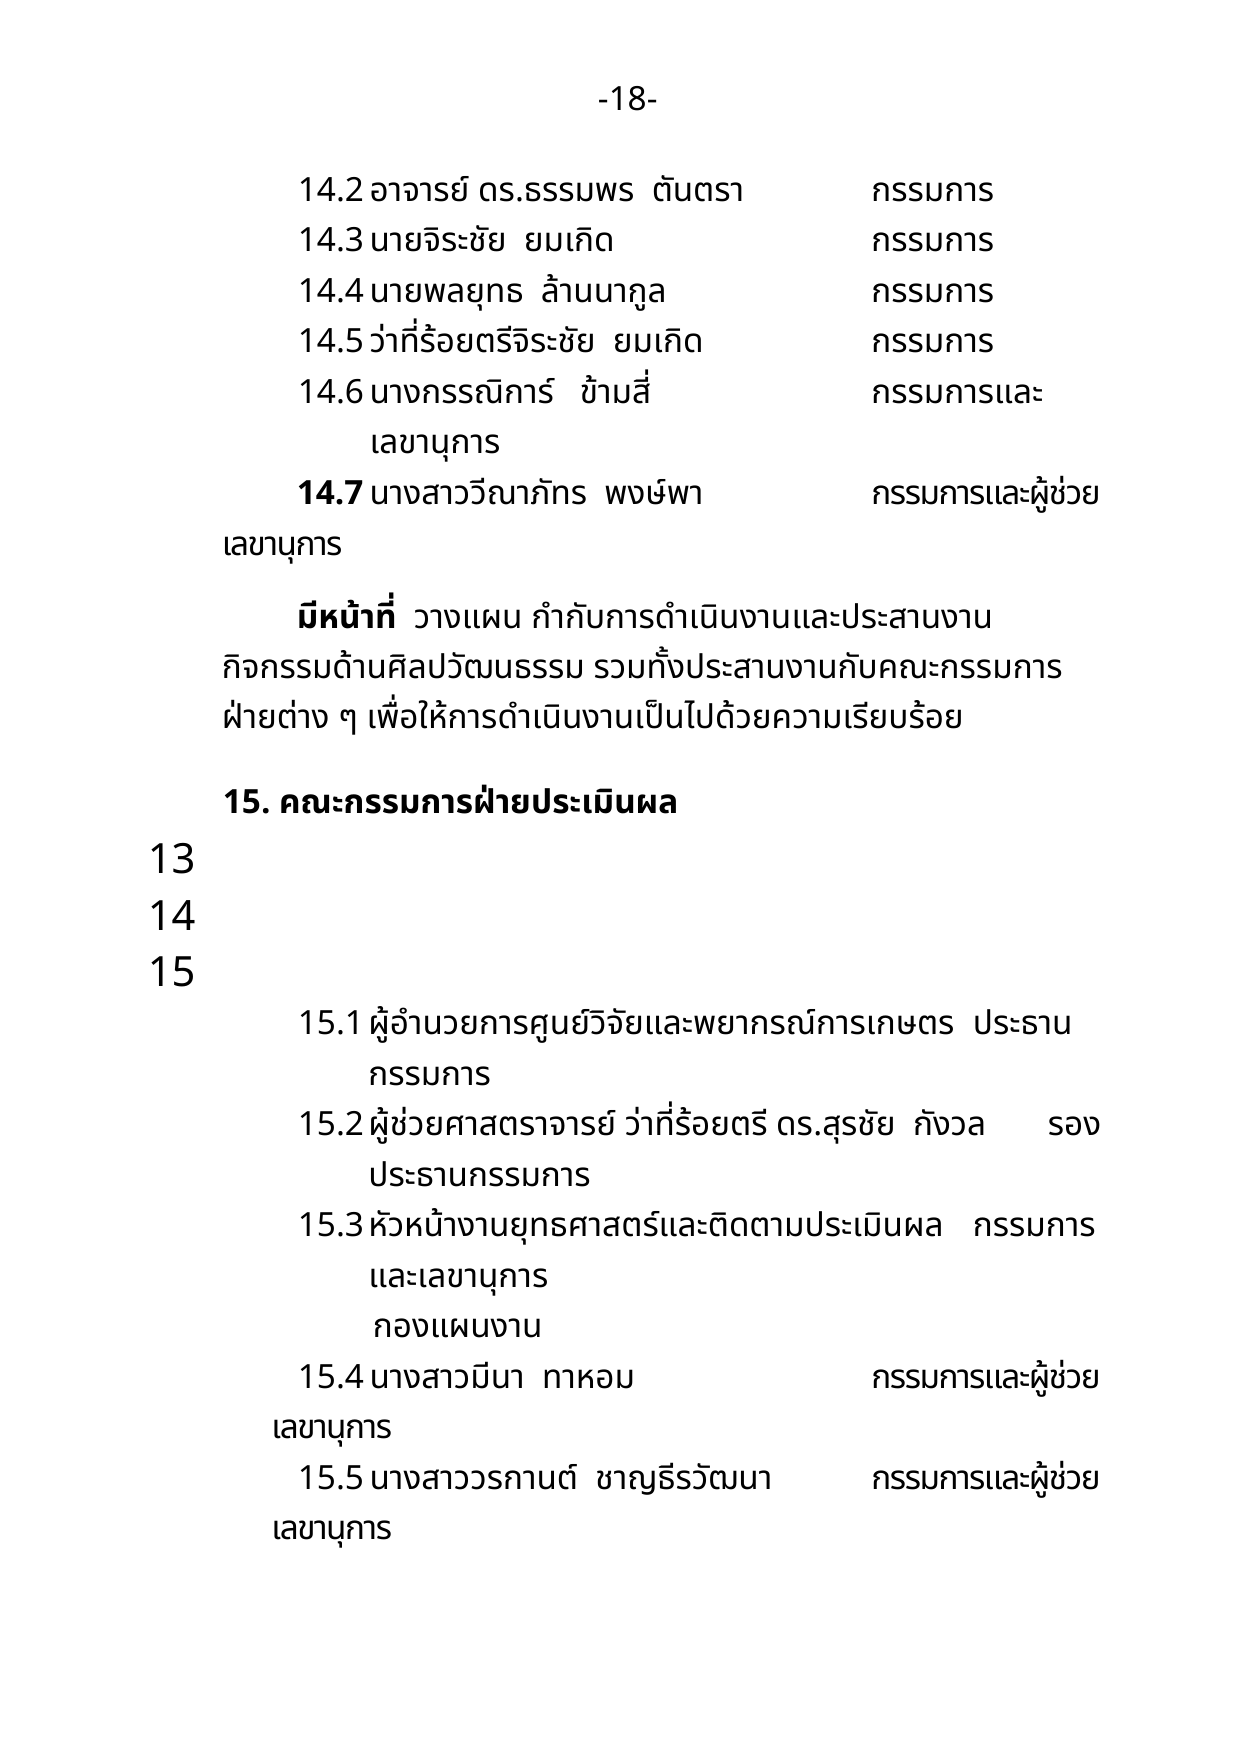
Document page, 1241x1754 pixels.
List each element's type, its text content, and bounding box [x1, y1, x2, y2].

list นางสาววรกานต์ ชาญธีรวัฒนา กรรมการและผู้ช่วยเลขานุการ [271, 1453, 1122, 1554]
list ผู้ช่วยศาสตราจารย์ ว่าที่ร้อยตรี ดร.สุรชัย กังวล รองประธานกรรมการ [298, 1100, 1107, 1201]
list ผู้อำนวยการศูนย์วิจัยและพยากรณ์การเกษตร ประธานกรรมการ [298, 999, 1107, 1100]
list อาจารย์ ดร.ธรรมพร ตันตรา กรรมการ [298, 165, 1107, 216]
list นางกรรณิการ์ ข้ามสี่ กรรมการและเลขานุการ [298, 368, 1107, 469]
list กองแผนงาน [373, 1302, 1179, 1352]
list นางสาววีณาภัทร พงษ์พา กรรมการและผู้ช่วยเลขานุการ [222, 469, 1122, 570]
text 15. คณะกรรมการฝ่ายประเมินผล [148, 778, 1107, 828]
list หัวหน้างานยุทธศาสตร์และติดตามประเมินผล กรรมการและเลขานุการ [298, 1201, 1107, 1302]
list ว่าที่ร้อยตรีจิระชัย ยมเกิด กรรมการ [298, 317, 1107, 368]
list นายพลยุทธ ล้านนากูล กรรมการ [298, 267, 1107, 317]
list นางสาวมีนา ทาหอม กรรมการและผู้ช่วยเลขานุการ [271, 1352, 1122, 1453]
text มีหน้าที่ วางแผน กำกับการดำเนินงานและประสานงาน กิจกรรมด้านศิลปวัฒนธรรม รวมทั้งประสานงานกับคณะกรรมการฝ่ายต่าง ๆ เพื่อให้การดำเนินงานเป็นไปด้วยความเรียบร้อย [222, 593, 1107, 744]
list นายจิระชัย ยมเกิด กรรมการ [298, 216, 1107, 267]
